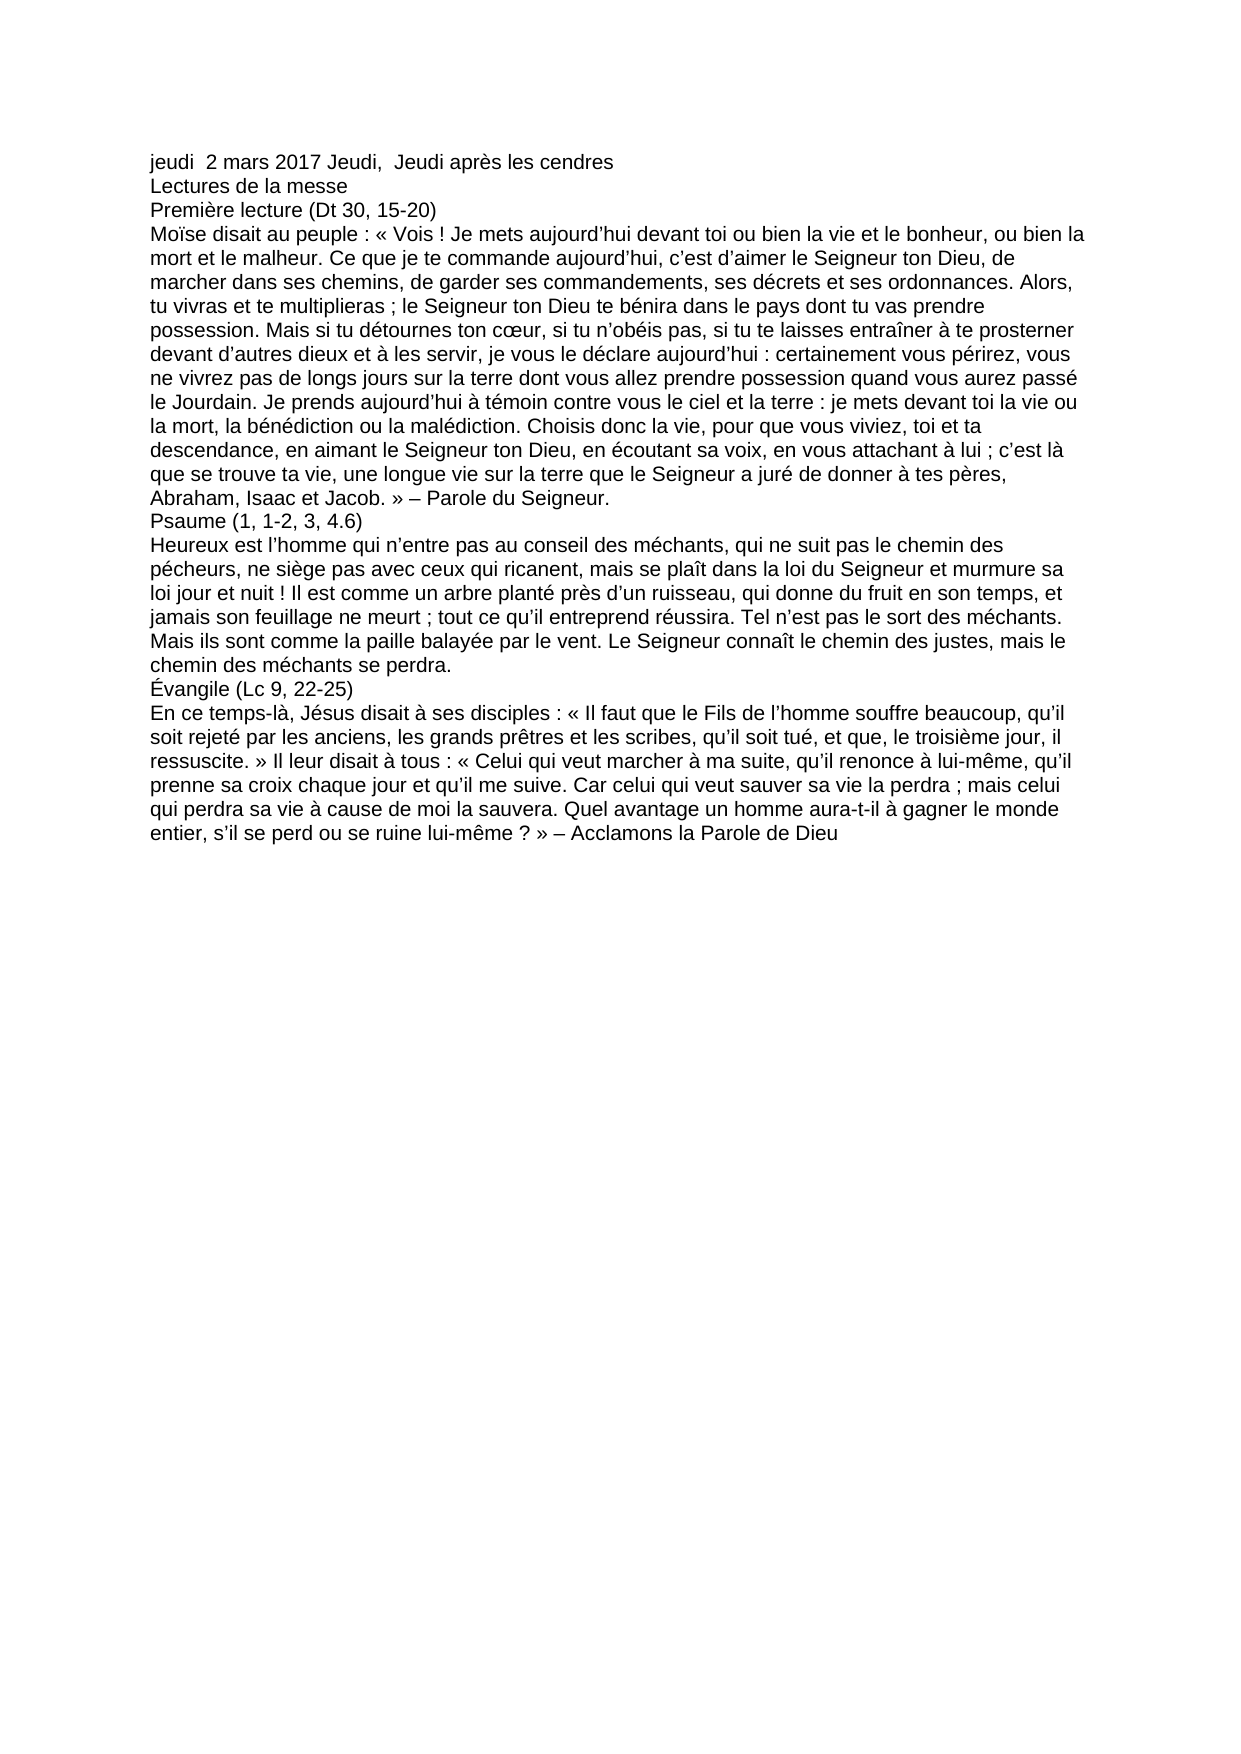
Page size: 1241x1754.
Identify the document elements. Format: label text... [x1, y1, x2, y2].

text Heureux est l’homme qui n’entre pas au conseil des méchants, qui ne suit pas le chemin des pécheurs, ne siège pas avec ceux qui ricanent, mais se plaît dans la loi du Seigneur et murmure sa loi jour et nuit ! Il est comme un arbre planté près d’un ruisseau, qui donne du fruit en son temps, et jamais son feuillage ne meurt ; tout ce qu’il entreprend réussira. Tel n’est pas le sort des méchants. Mais ils sont comme la paille balayée par le vent. Le Seigneur connaît le chemin des justes, mais le chemin des méchants se perdra. [150, 533, 1090, 677]
text En ce temps-là, Jésus disait à ses disciples : « Il faut que le Fils de l’homme souffre beaucoup, qu’il soit rejeté par les anciens, les grands prêtres et les scribes, qu’il soit tué, et que, le troisième jour, il ressuscite. » Il leur disait à tous : « Celui qui veut marcher à ma suite, qu’il renonce à lui-même, qu’il prenne sa croix chaque jour et qu’il me suive. Car celui qui veut sauver sa vie la perdra ; mais celui qui perdra sa vie à cause de moi la sauvera. Quel avantage un homme aura-t-il à gagner le monde entier, s’il se perd ou se ruine lui-même ? » – Acclamons la Parole de Dieu [150, 701, 1090, 845]
text Moïse disait au peuple : « Vois ! Je mets aujourd’hui devant toi ou bien la vie et le bonheur, ou bien la mort et le malheur. Ce que je te commande aujourd’hui, c’est d’aimer le Seigneur ton Dieu, de marcher dans ses chemins, de garder ses commandements, ses décrets et ses ordonnances. Alors, tu vivras et te multiplieras ; le Seigneur ton Dieu te bénira dans le pays dont tu vas prendre possession. Mais si tu détournes ton cœur, si tu n’obéis pas, si tu te laisses entraîner à te prosterner devant d’autres dieux et à les servir, je vous le déclare aujourd’hui : certainement vous périrez, vous ne vivrez pas de longs jours sur la terre dont vous allez prendre possession quand vous aurez passé le Jourdain. Je prends aujourd’hui à témoin contre vous le ciel et la terre : je mets devant toi la vie ou la mort, la bénédiction ou la malédiction. Choisis donc la vie, pour que vous viviez, toi et ta descendance, en aimant le Seigneur ton Dieu, en écoutant sa voix, en vous attachant à lui ; c’est là que se trouve ta vie, une longue vie sur la terre que le Seigneur a juré de donner à tes pères, Abraham, Isaac et Jacob. » – Parole du Seigneur. [150, 222, 1090, 509]
